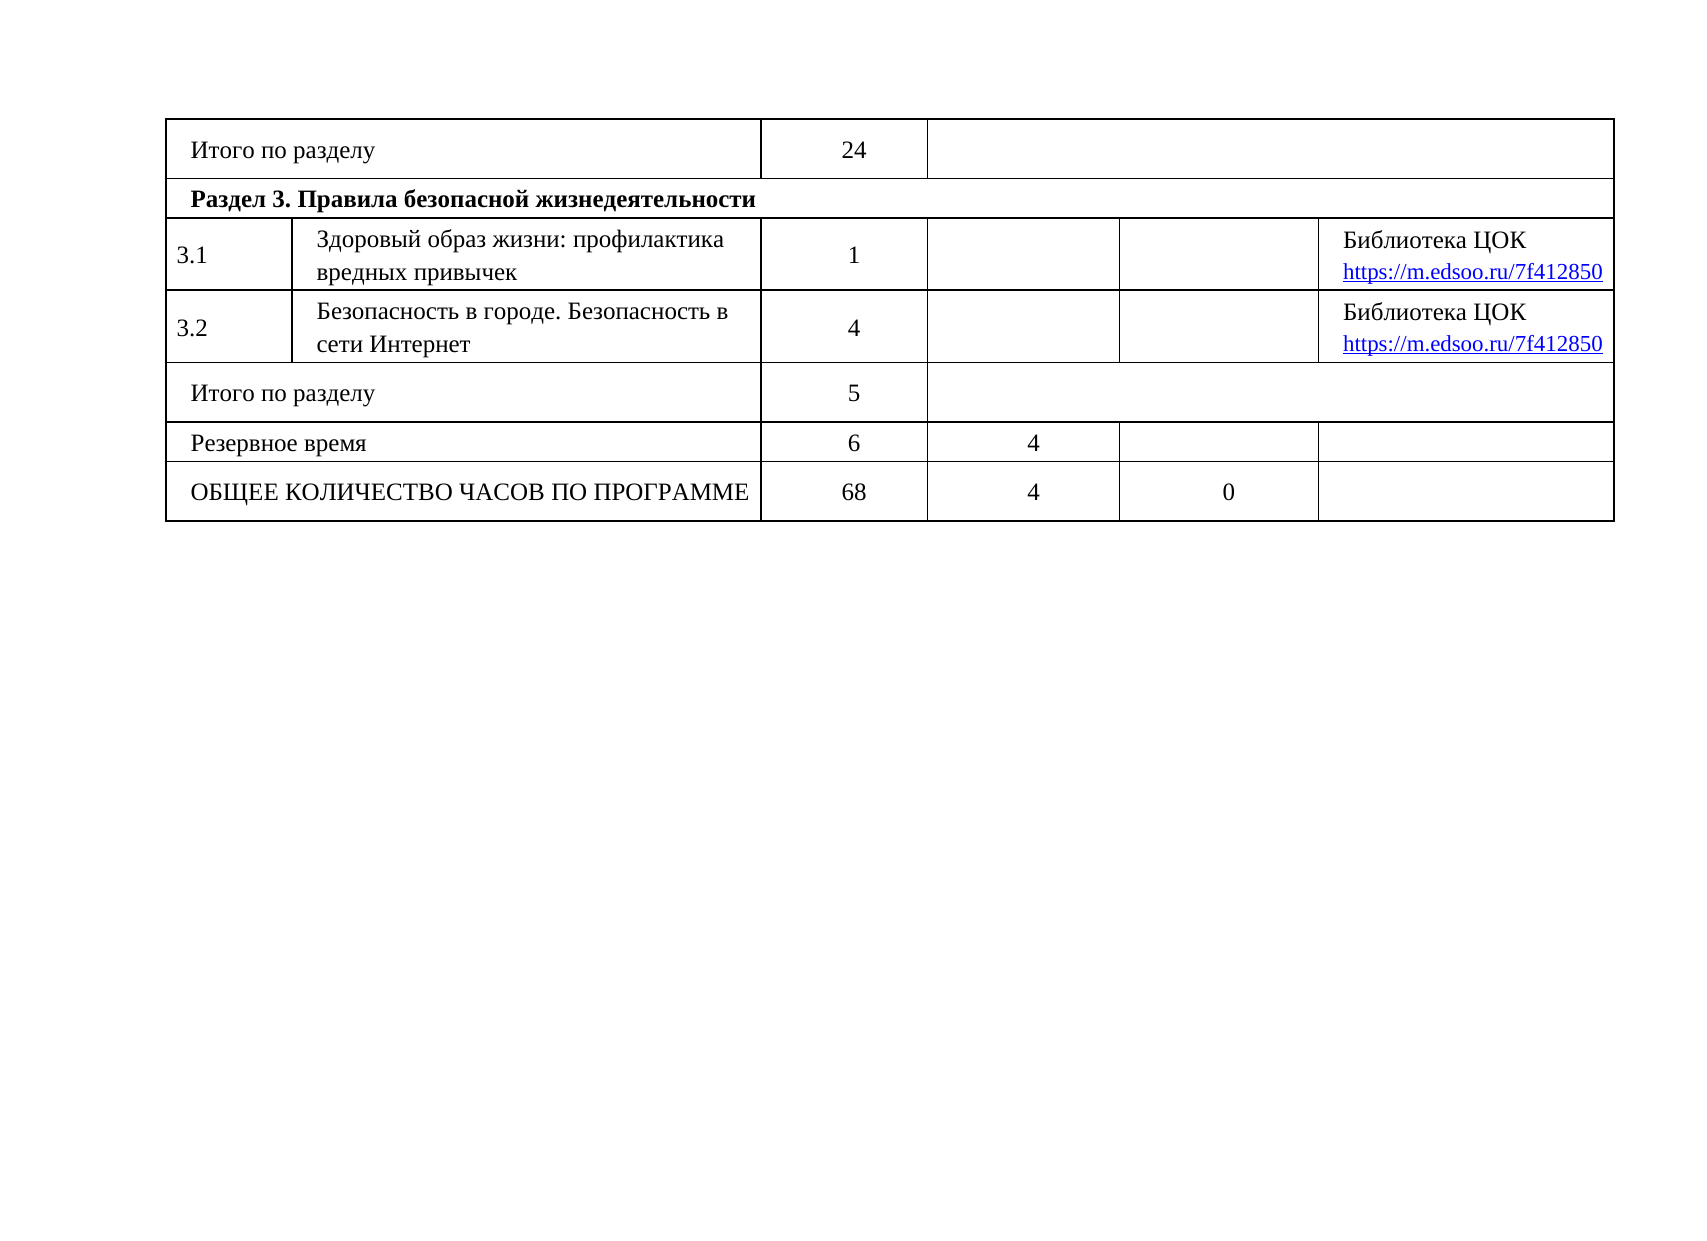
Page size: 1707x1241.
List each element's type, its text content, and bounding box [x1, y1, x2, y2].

table_cell 3.2 [167, 291, 291, 362]
table_cell [928, 219, 1119, 289]
table_cell Раздел 3. Правила безопасной жизнедеятельности [167, 179, 1613, 217]
table_cell 4 [928, 423, 1119, 461]
table_cell 4 [928, 462, 1119, 520]
table_cell 0 [1120, 462, 1318, 520]
table_cell [928, 363, 1613, 421]
table_cell [1120, 291, 1318, 362]
table_cell 3.1 [167, 219, 291, 289]
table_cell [1319, 219, 1613, 289]
table_cell [1319, 423, 1613, 461]
table_cell Итого по разделу [167, 120, 760, 178]
table_cell Резервное время [167, 423, 760, 461]
table_cell [928, 120, 1613, 178]
table_cell 24 [762, 120, 927, 178]
table_cell Итого по разделу [167, 363, 760, 421]
table_cell 1 [762, 219, 927, 289]
table_cell [1120, 219, 1318, 289]
table_cell [928, 291, 1119, 362]
table_cell ОБЩЕЕ КОЛИЧЕСТВО ЧАСОВ ПО ПРОГРАММЕ [167, 462, 760, 520]
table_cell Здоровый образ жизни: профилактика вредных привычек [293, 219, 760, 289]
table_cell Безопасность в городе. Безопасность в сети Интернет [293, 291, 760, 362]
table_cell 5 [762, 363, 927, 421]
table_cell 6 [762, 423, 927, 461]
table_cell 68 [762, 462, 927, 520]
table_cell [1120, 423, 1318, 461]
table_cell [1319, 462, 1613, 520]
table_cell 4 [762, 291, 927, 362]
table_cell Библиотека ЦОК https://m.edsoo.ru/7f412850 [1319, 291, 1613, 362]
